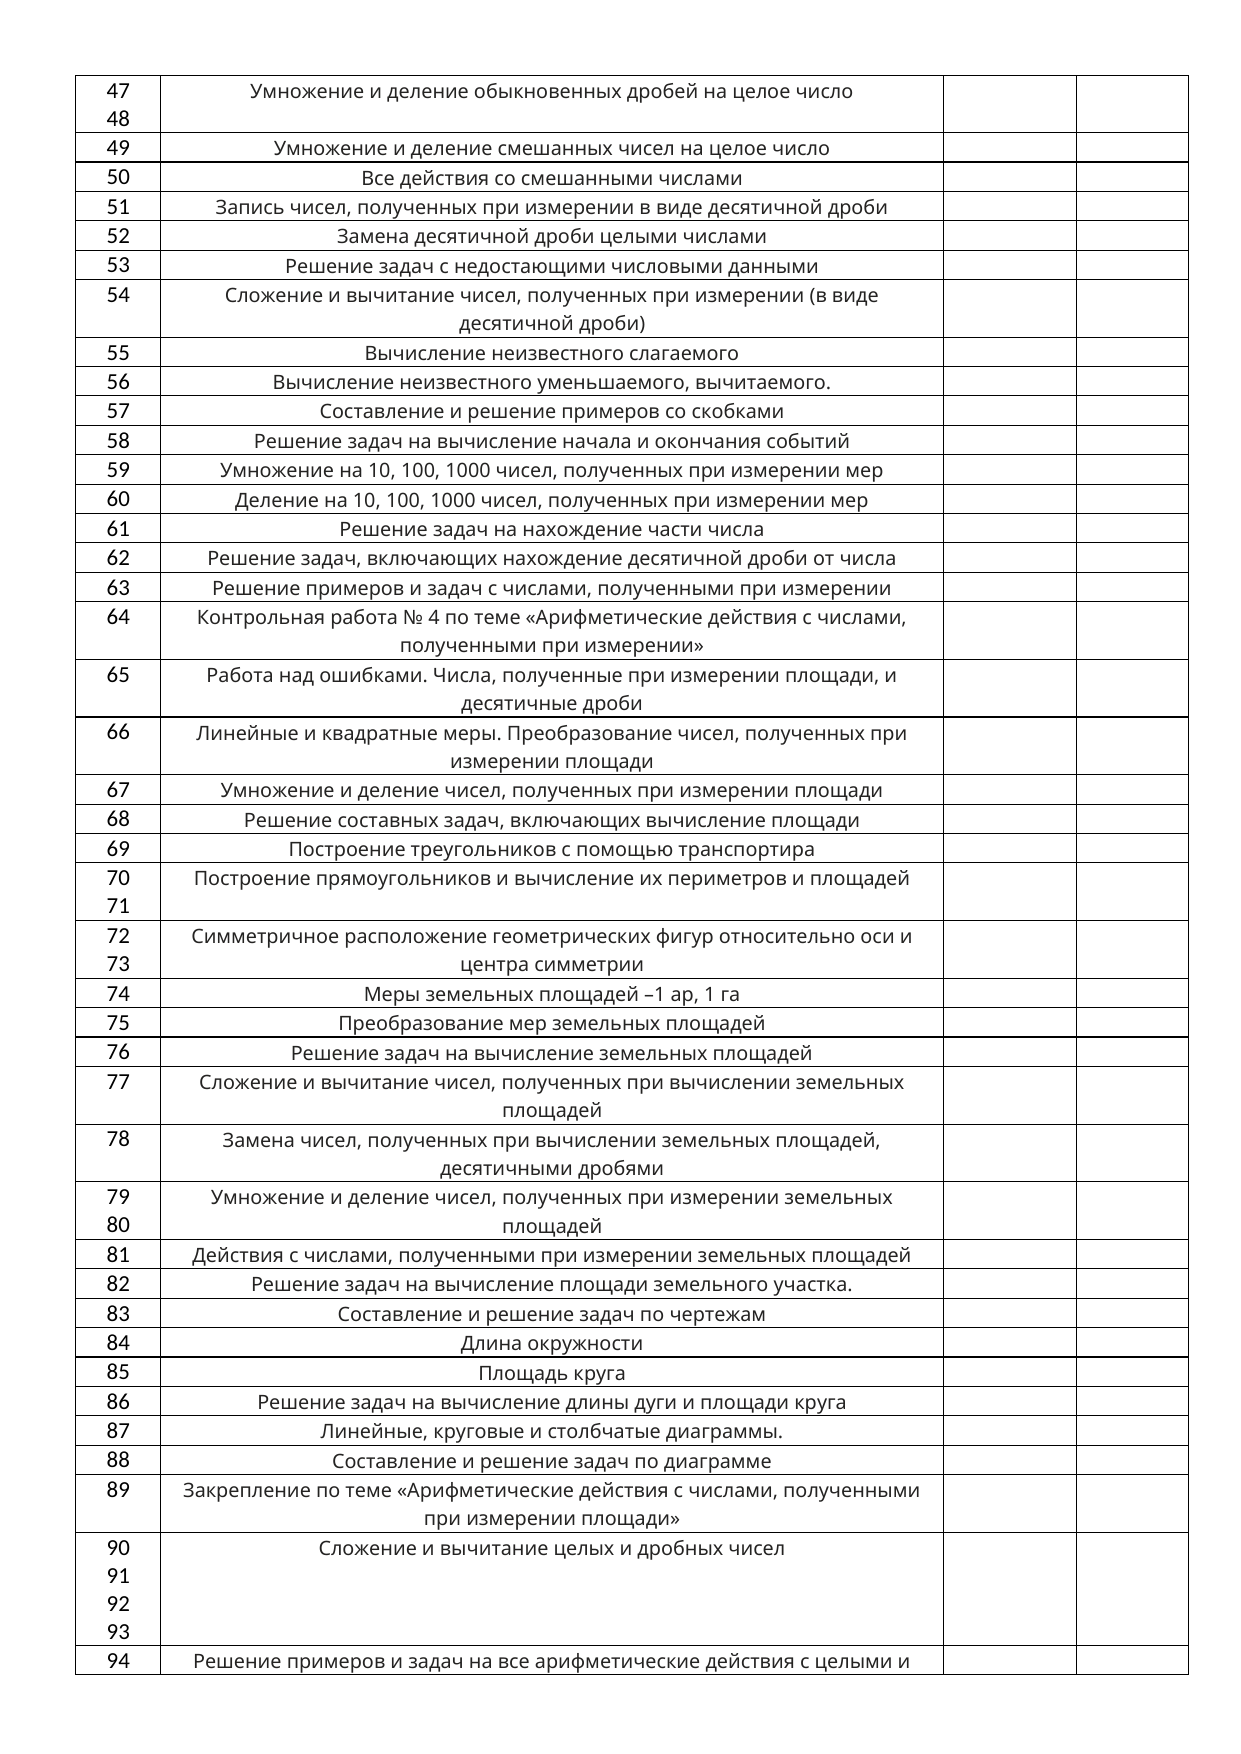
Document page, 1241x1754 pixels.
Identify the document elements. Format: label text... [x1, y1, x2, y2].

table_cell [944, 979, 1076, 1007]
table_cell [1077, 76, 1188, 132]
table_cell [1077, 573, 1188, 601]
table_cell [1077, 1387, 1188, 1415]
table_cell 75 [76, 1008, 160, 1036]
table_cell [944, 1008, 1076, 1036]
table_cell [944, 1125, 1076, 1181]
table_cell 77 [76, 1067, 160, 1123]
table_cell 58 [76, 426, 160, 454]
table_cell 81 [76, 1240, 160, 1268]
table_cell [1077, 426, 1188, 454]
table_cell Умножение и деление обыкновенных дробей на целое число [161, 76, 943, 132]
table_cell [944, 338, 1076, 366]
table_cell [1077, 1182, 1188, 1239]
table_cell 84 [76, 1328, 160, 1356]
table_cell [1077, 485, 1188, 513]
table_cell 61 [76, 514, 160, 542]
table_cell Составление и решение примеров со скобками [161, 396, 943, 425]
table_cell 78 [76, 1125, 160, 1181]
table_cell 70 71 [76, 863, 160, 920]
table_cell Действия с числами, полученными при измерении земельных площадей [161, 1240, 943, 1268]
table_cell Решение задач с недостающими числовыми данными [161, 251, 943, 279]
table_cell Линейные и квадратные меры. Преобразование чисел, полученных при измерении площади [161, 718, 943, 774]
table_cell 47 48 [76, 76, 160, 132]
table_cell Решение задач на вычисление площади земельного участка. [161, 1269, 943, 1298]
table_cell [944, 1475, 1076, 1532]
table_cell [944, 1067, 1076, 1123]
table_cell Решение задач на вычисление начала и окончания событий [161, 426, 943, 454]
table_cell 49 [76, 133, 160, 161]
table_cell [1077, 1475, 1188, 1532]
table_cell Умножение и деление чисел, полученных при измерении земельных площадей [161, 1182, 943, 1239]
table_cell Меры земельных площадей –1 ар, 1 га [161, 979, 943, 1007]
table_cell [944, 1328, 1076, 1356]
table_cell 52 [76, 221, 160, 249]
table_cell [944, 775, 1076, 803]
table_cell 83 [76, 1299, 160, 1327]
table_cell [944, 863, 1076, 920]
table_cell Построение треугольников с помощью транспортира [161, 834, 943, 862]
table_cell Запись чисел, полученных при измерении в виде десятичной дроби [161, 192, 943, 220]
table_cell [944, 514, 1076, 542]
table_cell Составление и решение задач по диаграмме [161, 1446, 943, 1474]
table_cell 66 [76, 718, 160, 774]
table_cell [161, 1646, 943, 1674]
table_cell Решение задач на вычисление земельных площадей [161, 1038, 943, 1066]
table_cell [944, 221, 1076, 249]
table_cell [1077, 1358, 1188, 1386]
table_cell 85 [76, 1358, 160, 1386]
table_cell 82 [76, 1269, 160, 1298]
table_cell [1077, 455, 1188, 483]
table_cell 55 [76, 338, 160, 366]
table_cell [944, 1182, 1076, 1239]
table_cell 53 [76, 251, 160, 279]
table_cell [944, 543, 1076, 572]
table_cell [944, 1387, 1076, 1415]
table_cell Площадь круга [161, 1358, 943, 1386]
table_cell Решение примеров и задач с числами, полученными при измерении [161, 573, 943, 601]
table_cell 60 [76, 485, 160, 513]
table_cell 65 [76, 660, 160, 716]
table_cell [1077, 1240, 1188, 1268]
table_cell Сложение и вычитание чисел, полученных при вычислении земельных площадей [161, 1067, 943, 1123]
table_cell [1077, 863, 1188, 920]
table_cell [944, 163, 1076, 191]
table_cell Все действия со смешанными числами [161, 163, 943, 191]
table_cell [944, 1269, 1076, 1298]
table_cell 54 [76, 280, 160, 337]
table_cell 86 [76, 1387, 160, 1415]
table_cell [944, 1416, 1076, 1444]
table_cell [1077, 543, 1188, 572]
table_cell Контрольная работа № 4 по теме «Арифметические действия с числами, полученными при измерении» [161, 602, 943, 659]
table_cell 51 [76, 192, 160, 220]
table_cell [944, 133, 1076, 161]
table_cell [1077, 192, 1188, 220]
table_cell 67 [76, 775, 160, 803]
table_cell [944, 718, 1076, 774]
table_cell Решение задач, включающих нахождение десятичной дроби от числа [161, 543, 943, 572]
table_cell [944, 573, 1076, 601]
table_cell [1077, 1446, 1188, 1474]
table_cell [1077, 660, 1188, 716]
table_cell [1077, 1299, 1188, 1327]
table_cell [944, 76, 1076, 132]
table_cell [1077, 338, 1188, 366]
table_cell [944, 660, 1076, 716]
table_cell [1077, 514, 1188, 542]
table_cell Преобразование мер земельных площадей [161, 1008, 943, 1036]
table_cell [944, 396, 1076, 425]
table_cell [1077, 602, 1188, 659]
table_cell Умножение и деление чисел, полученных при измерении площади [161, 775, 943, 803]
table_cell 74 [76, 979, 160, 1007]
table_cell [1077, 133, 1188, 161]
table_cell Замена десятичной дроби целыми числами [161, 221, 943, 249]
table_cell Симметричное расположение геометрических фигур относительно оси и центра симметрии [161, 921, 943, 978]
table_cell [1077, 396, 1188, 425]
table_cell [944, 1446, 1076, 1474]
table_cell [944, 251, 1076, 279]
table_cell [1077, 1067, 1188, 1123]
table_cell [944, 834, 1076, 862]
table_cell [1077, 163, 1188, 191]
table_cell [944, 602, 1076, 659]
table_cell Составление и решение задач по чертежам [161, 1299, 943, 1327]
table_cell Решение составных задач, включающих вычисление площади [161, 805, 943, 833]
table_cell [1077, 1008, 1188, 1036]
table_cell [944, 426, 1076, 454]
table_cell [944, 367, 1076, 395]
table_cell [944, 192, 1076, 220]
table_cell Сложение и вычитание чисел, полученных при измерении (в виде десятичной дроби) [161, 280, 943, 337]
table_cell [1077, 1038, 1188, 1066]
table_cell 87 [76, 1416, 160, 1444]
table_cell Решение задач на вычисление длины дуги и площади круга [161, 1387, 943, 1415]
table_cell Вычисление неизвестного уменьшаемого, вычитаемого. [161, 367, 943, 395]
table_cell Сложение и вычитание целых и дробных чисел [161, 1533, 943, 1645]
table_cell [944, 280, 1076, 337]
table_cell Умножение и деление смешанных чисел на целое число [161, 133, 943, 161]
table_cell Вычисление неизвестного слагаемого [161, 338, 943, 366]
table_cell 63 [76, 573, 160, 601]
table_cell [1077, 805, 1188, 833]
table_cell [1077, 1269, 1188, 1298]
table_cell Деление на 10, 100, 1000 чисел, полученных при измерении мер [161, 485, 943, 513]
table_cell 59 [76, 455, 160, 483]
table_cell 50 [76, 163, 160, 191]
table_cell [944, 1299, 1076, 1327]
table_cell 69 [76, 834, 160, 862]
table_cell [944, 1646, 1076, 1674]
table_cell [1077, 834, 1188, 862]
table_cell Длина окружности [161, 1328, 943, 1356]
table_cell [1077, 718, 1188, 774]
table_cell 57 [76, 396, 160, 425]
table_cell [1077, 1646, 1188, 1674]
table_cell [1077, 1328, 1188, 1356]
table_cell 72 73 [76, 921, 160, 978]
table_cell [1077, 921, 1188, 978]
table_cell 68 [76, 805, 160, 833]
table_cell [1077, 280, 1188, 337]
table_cell Замена чисел, полученных при вычислении земельных площадей, десятичными дробями [161, 1125, 943, 1181]
table_cell 79 80 [76, 1182, 160, 1239]
table_cell 56 [76, 367, 160, 395]
table_cell [1077, 1416, 1188, 1444]
table_cell 90 91 92 93 [76, 1533, 160, 1645]
table_cell 76 [76, 1038, 160, 1066]
table_cell [944, 1038, 1076, 1066]
table_cell Умножение на 10, 100, 1000 чисел, полученных при измерении мер [161, 455, 943, 483]
table_cell 89 [76, 1475, 160, 1532]
table_cell Построение прямоугольников и вычисление их периметров и площадей [161, 863, 943, 920]
table_cell [1077, 775, 1188, 803]
table_cell [1077, 221, 1188, 249]
table_cell Линейные, круговые и столбчатые диаграммы. [161, 1416, 943, 1444]
table_cell Решение задач на нахождение части числа [161, 514, 943, 542]
table_cell [1077, 1533, 1188, 1645]
table_cell 62 [76, 543, 160, 572]
table_cell [1077, 367, 1188, 395]
table_cell [944, 485, 1076, 513]
table_cell 64 [76, 602, 160, 659]
table_cell [944, 455, 1076, 483]
table_cell [944, 805, 1076, 833]
table_cell 94 95 [76, 1646, 160, 1674]
table_cell 88 [76, 1446, 160, 1474]
table_cell [944, 1533, 1076, 1645]
table_cell [944, 1240, 1076, 1268]
table_cell [1077, 979, 1188, 1007]
table_cell [1077, 1125, 1188, 1181]
table_cell Работа над ошибками. Числа, полученные при измерении площади, и десятичные дроби [161, 660, 943, 716]
table_cell [944, 921, 1076, 978]
table_cell [1077, 251, 1188, 279]
table_cell Закрепление по теме «Арифметические действия с числами, полученными при измерении площади» [161, 1475, 943, 1532]
table_cell [944, 1358, 1076, 1386]
